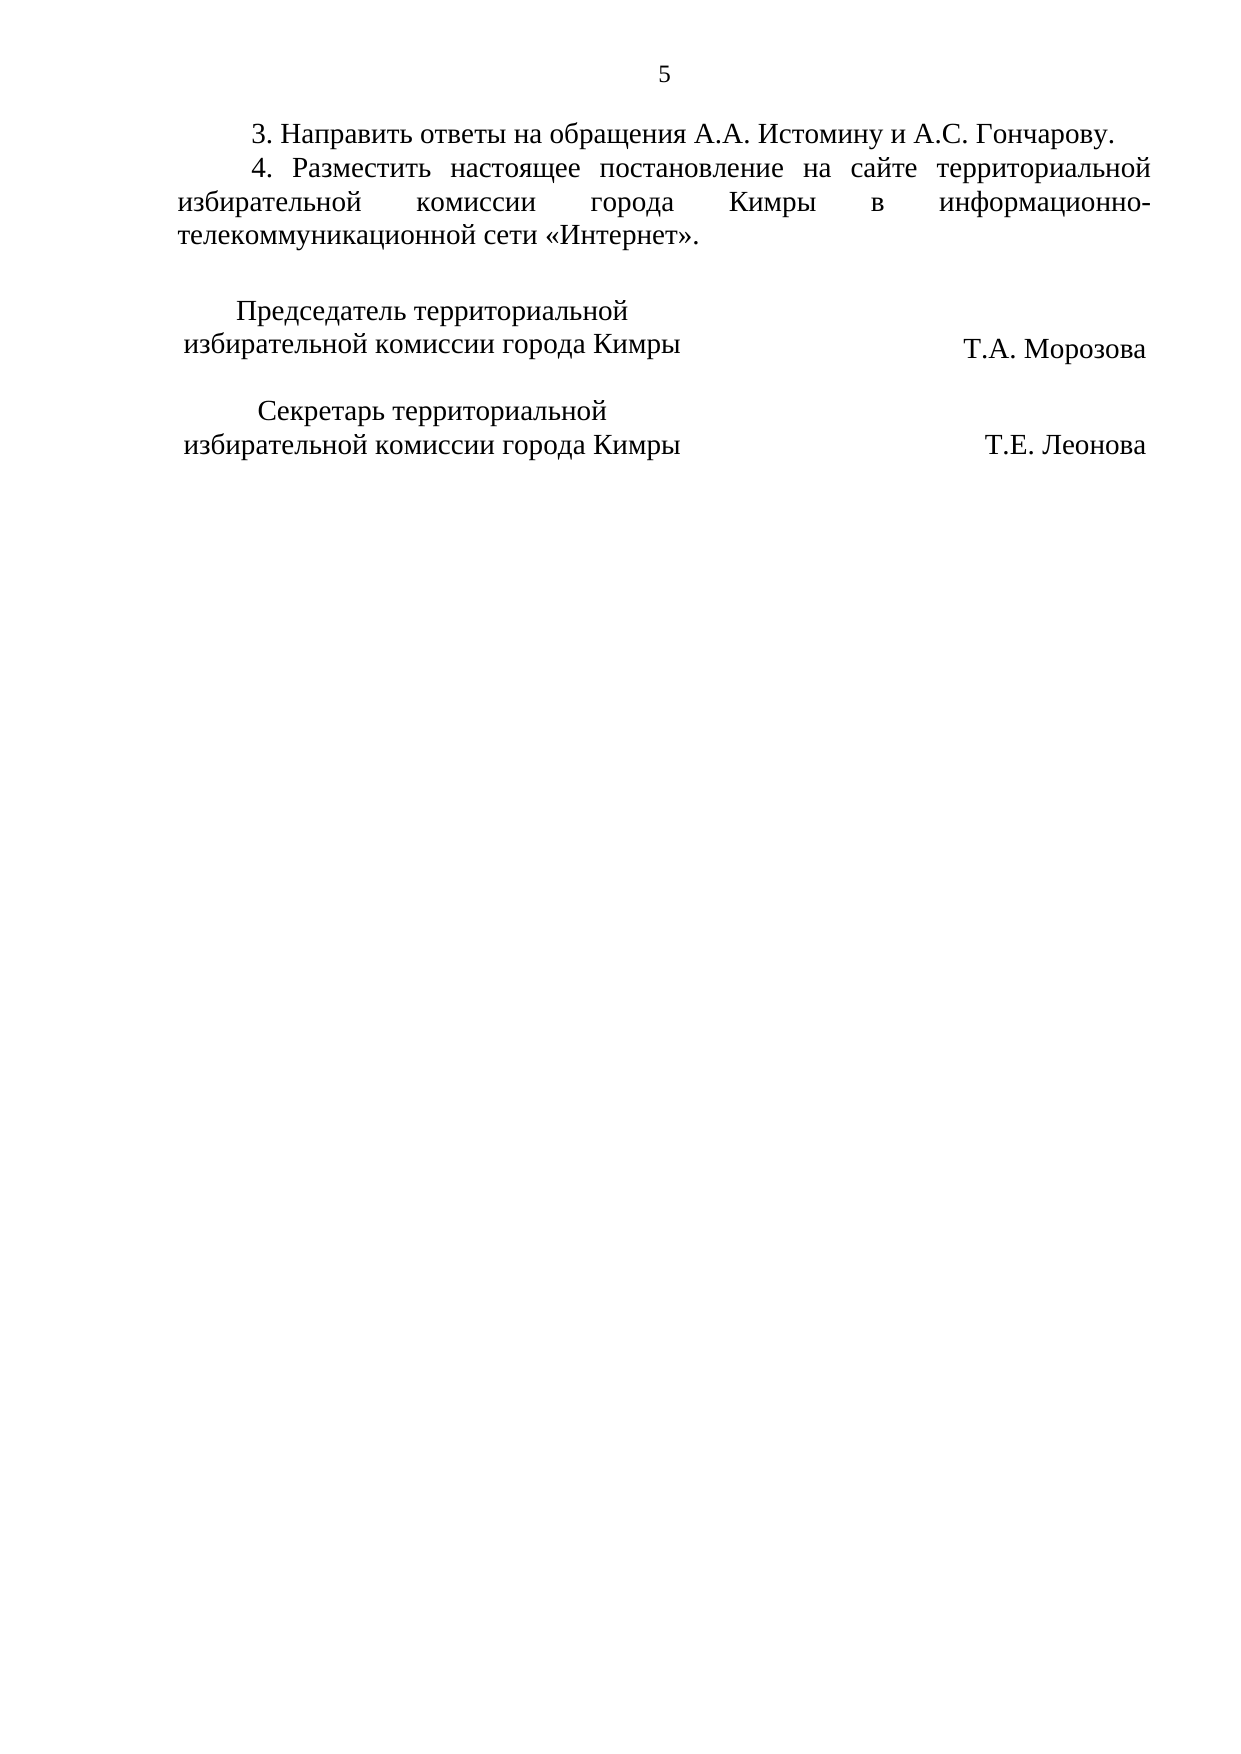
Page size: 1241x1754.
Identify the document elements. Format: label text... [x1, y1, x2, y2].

text 3. Направить ответы на обращения А.А. Истомину и А.С. Гончарову. [177, 117, 1152, 150]
table_cell Т.Е. Леонова [726, 393, 1157, 460]
table_cell Секретарь территориальной избирательной комиссии города Кимры [139, 393, 726, 460]
table_header Председатель территориальной избирательной комиссии города Кимры [139, 293, 726, 393]
text 4. Разместить настоящее постановление на сайте территориальной избирательной комиссии города Кимры в информационно-телекоммуникационной сети «Интернет». [177, 150, 1152, 251]
table_header Т.А. Морозова [726, 293, 1157, 393]
